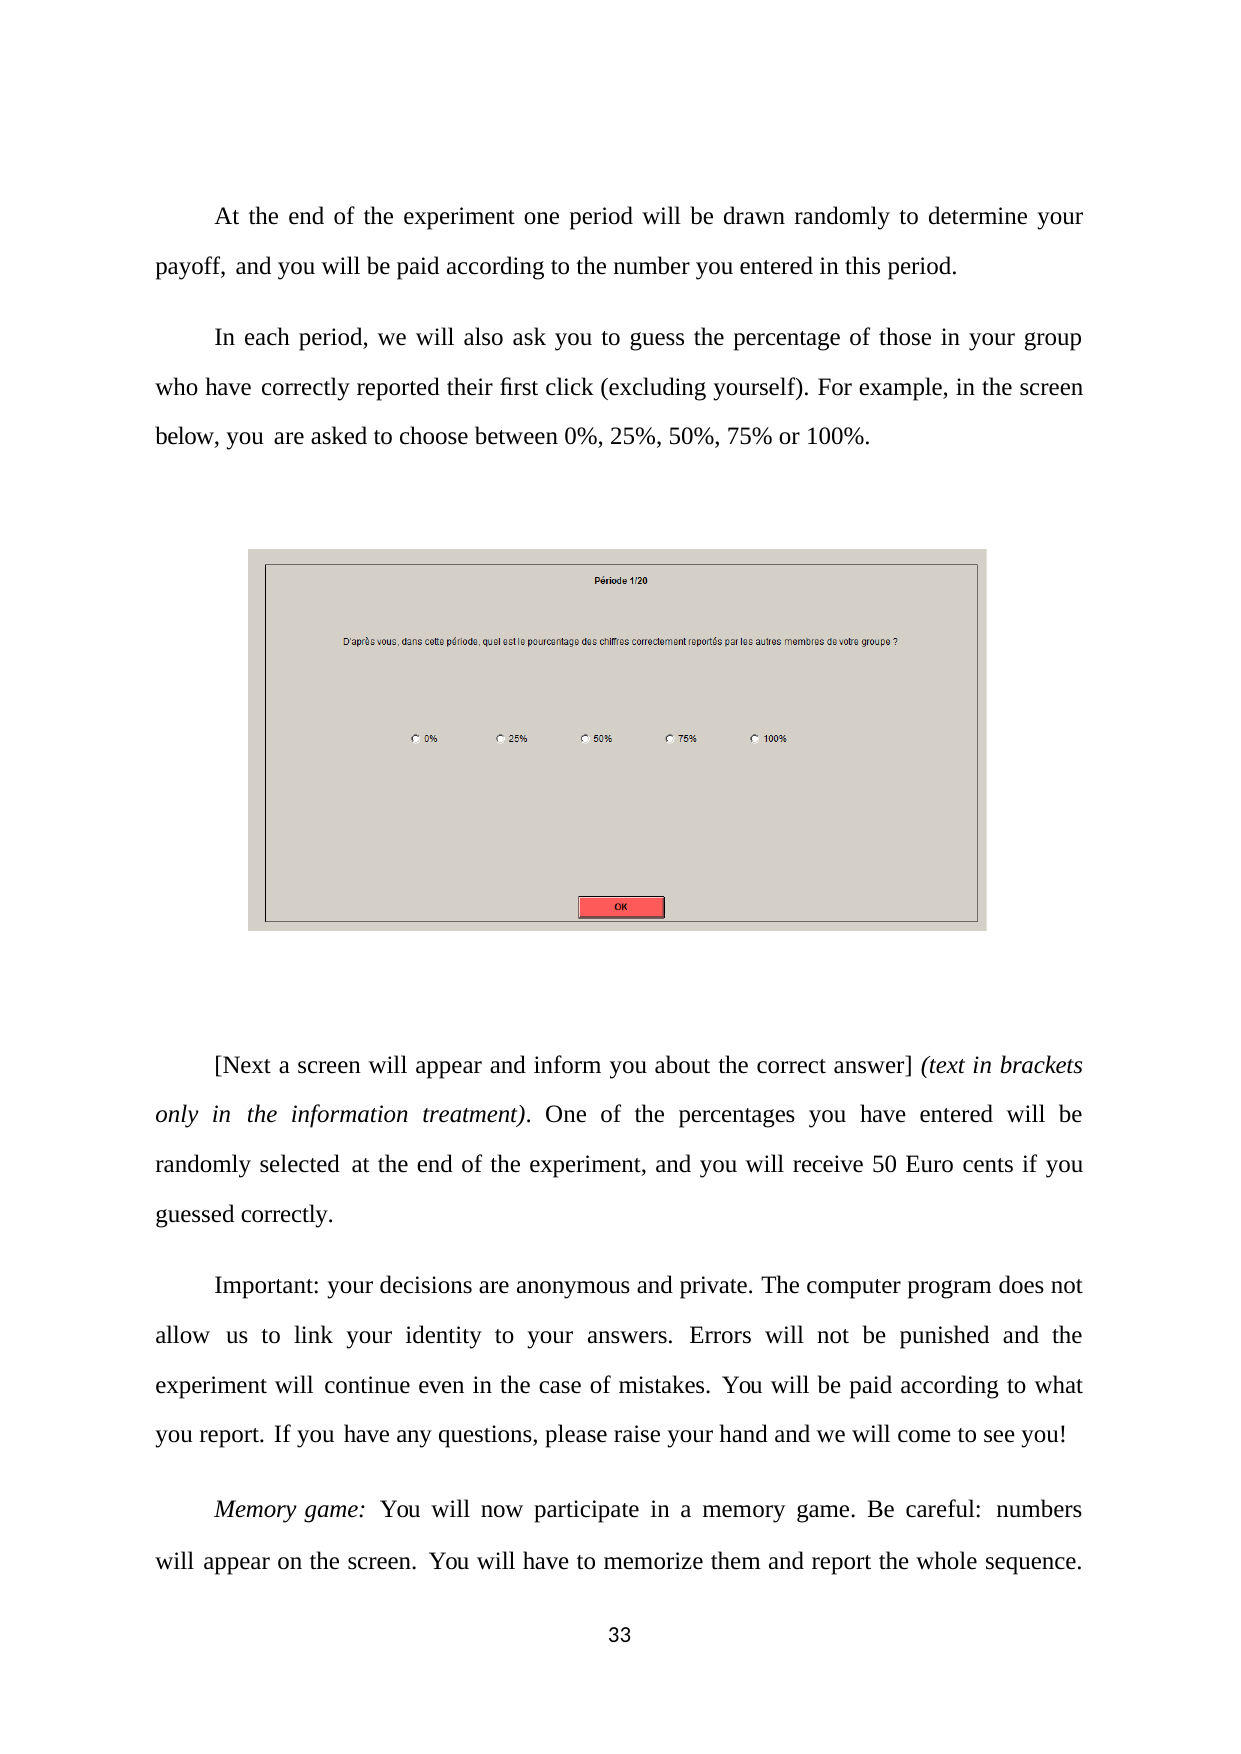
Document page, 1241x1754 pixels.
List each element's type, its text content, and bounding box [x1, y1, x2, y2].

text In each period, we will also ask you to guess the percentage of those in your group who have correctly reported their ﬁrst click (excluding yourself). For example, in the screen below, you are asked to choose between 0%, 25%, 50%, 75% or 100%. [155, 322, 1083, 450]
text Important: your decisions are anonymous and private. The computer program does not allow us to link your identity to your answers. Errors will not be punished and the experiment will continue even in the case of mistakes. You will be paid according to what you report. If you have any questions, please raise your hand and we will come to see you! [155, 1270, 1083, 1448]
text [Next a screen will appear and inform you about the correct answer] (text in brackets only in the information treatment). One of the percentages you have entered will be randomly selected at the end of the experiment, and you will receive 50 Euro cents if you guessed correctly. [155, 1050, 1083, 1228]
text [155, 1491, 1083, 1574]
picture [248, 549, 987, 931]
text At the end of the experiment one period will be drawn randomly to determine your payoff, and you will be paid according to the number you entered in this period. [155, 201, 1083, 279]
